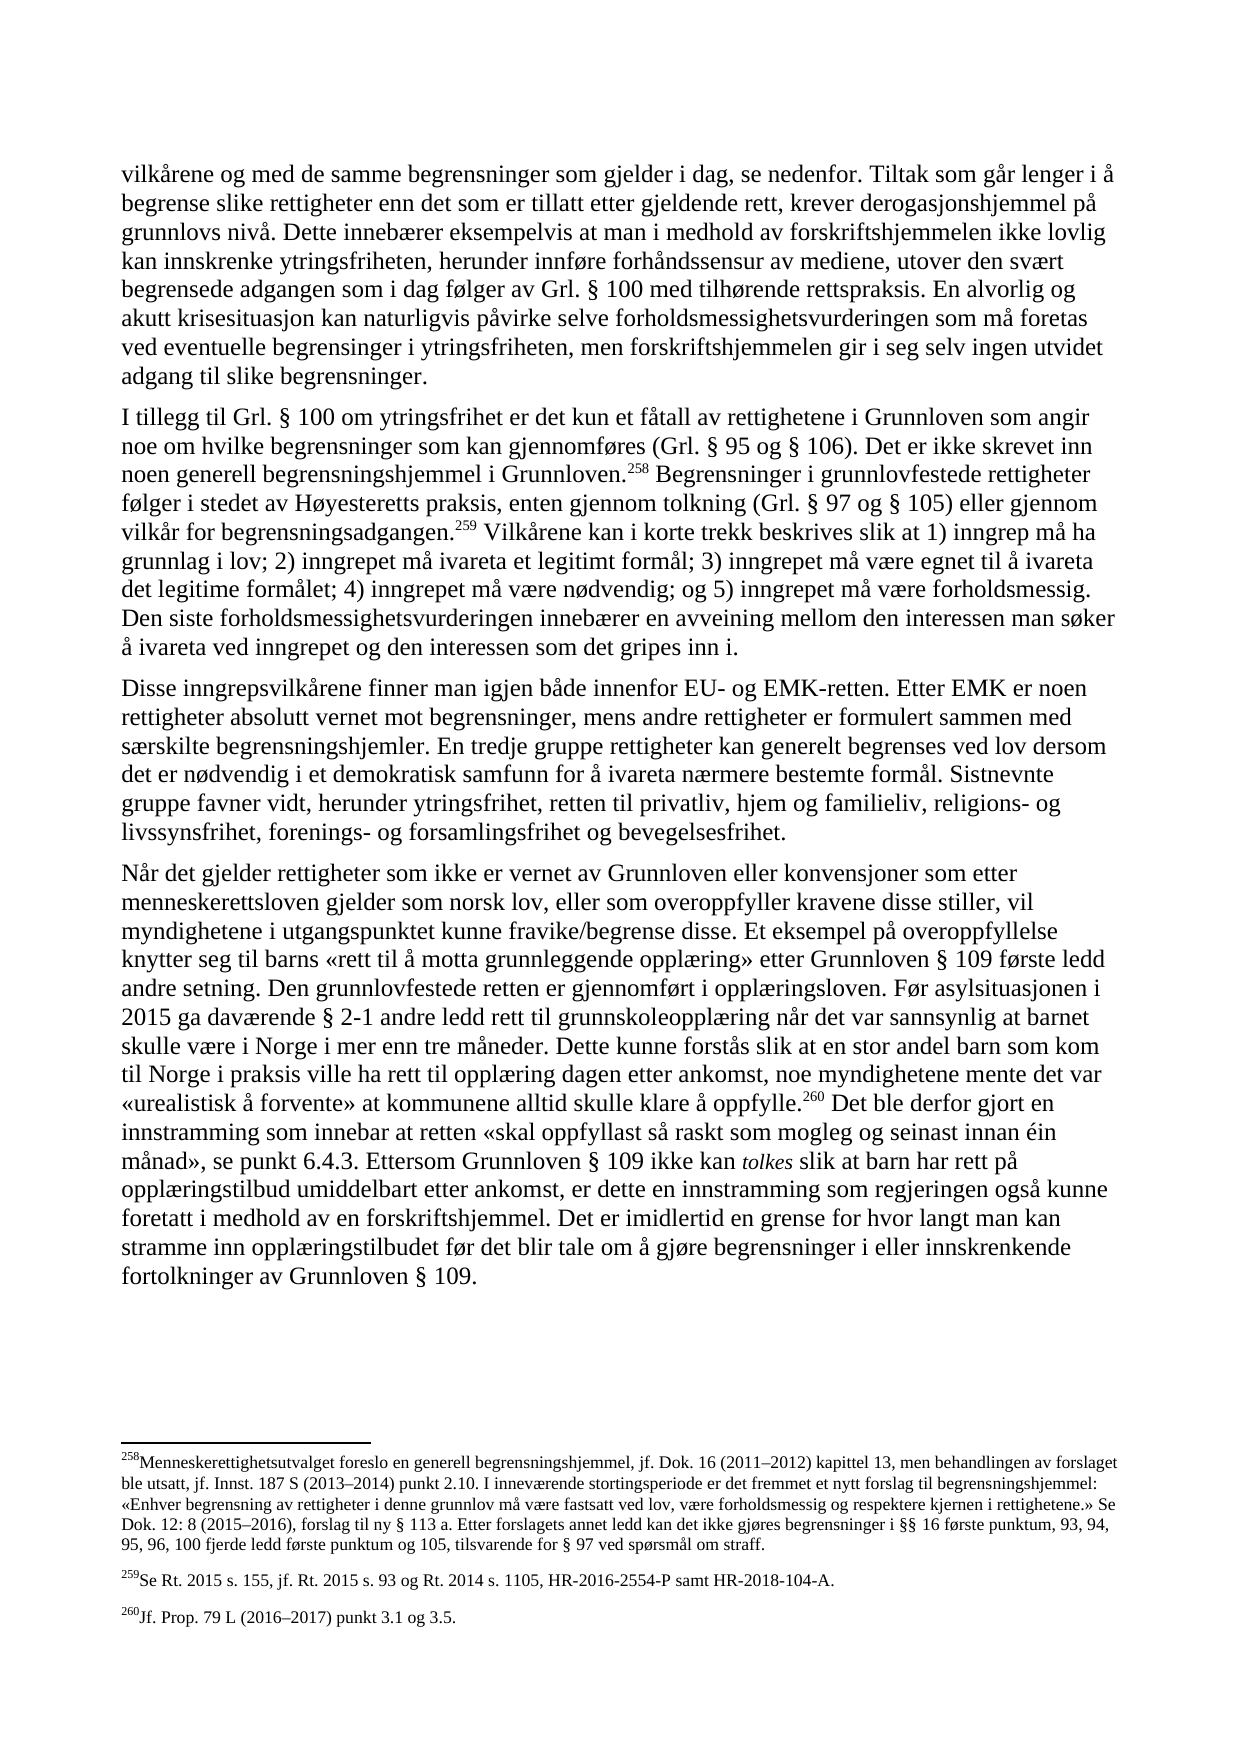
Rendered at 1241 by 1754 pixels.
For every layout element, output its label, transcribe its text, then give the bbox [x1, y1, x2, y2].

text Disse inngrepsvilkårene finner man igjen både innenfor EU- og EMK-retten. Etter EMK er noen rettigheter absolutt vernet mot begrensninger, mens andre rettigheter er formulert sammen med særskilte begrensningshjemler. En tredje gruppe rettigheter kan generelt begrenses ved lov dersom det er nødvendig i et demokratisk samfunn for å ivareta nærmere bestemte formål. Sistnevnte gruppe favner vidt, herunder ytringsfrihet, retten til privatliv, hjem og familieliv, religions- og livssynsfrihet, forenings- og forsamlingsfrihet og bevegelsesfrihet. [121, 673, 1119, 846]
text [121, 159, 1119, 389]
text I tillegg til Grl. § 100 om ytringsfrihet er det kun et fåtall av rettighetene i Grunnloven som angir noe om hvilke begrensninger som kan gjennomføres (Grl. § 95 og § 106). Det er ikke skrevet inn noen generell begrensningshjemmel i Grunnloven. Begrensninger i grunnlovfestede rettigheter følger i stedet av Høyesteretts praksis, enten gjennom tolkning (Grl. § 97 og § 105) eller gjennom vilkår for begrensningsadgangen. Vilkårene kan i korte trekk beskrives slik at 1) inngrep må ha grunnlag i lov; 2) inngrepet må ivareta et legitimt formål; 3) inngrepet må være egnet til å ivareta det legitime formålet; 4) inngrepet må være nødvendig; og 5) inngrepet må være forholdsmessig. Den siste forholdsmessighetsvurderingen innebærer en avveining mellom den interessen man søker å ivareta ved inngrepet og den interessen som det gripes inn i. [121, 402, 1119, 661]
text Når det gjelder rettigheter som ikke er vernet av Grunnloven eller konvensjoner som etter menneskerettsloven gjelder som norsk lov, eller som overoppfyller kravene disse stiller, vil myndighetene i utgangspunktet kunne fravike/begrense disse. Et eksempel på overoppfyllelse knytter seg til barns «rett til å motta grunnleggende opplæring» etter Grunnloven § 109 første ledd andre setning. Den grunnlovfestede retten er gjennomført i opplæringsloven. Før asylsituasjonen i 2015 ga daværende § 2-1 andre ledd rett til grunnskoleopplæring når det var sannsynlig at barnet skulle være i Norge i mer enn tre måneder. Dette kunne forstås slik at en stor andel barn som kom til Norge i praksis ville ha rett til opplæring dagen etter ankomst, noe myndighetene mente det var «urealistisk å forvente» at kommunene alltid skulle klare å oppfylle. Det ble derfor gjort en innstramming som innebar at retten «skal oppfyllast så raskt som mogleg og seinast innan éin månad», se punkt 6.4.3. Ettersom Grunnloven § 109 ikke kan tolkes slik at barn har rett på opplæringstilbud umiddelbart etter ankomst, er dette en innstramming som regjeringen også kunne foretatt i medhold av en forskriftshjemmel. Det er imidlertid en grense for hvor langt man kan stramme inn opplæringstilbudet før det blir tale om å gjøre begrensninger i eller innskrenkende fortolkninger av Grunnloven § 109. [121, 858, 1119, 1289]
